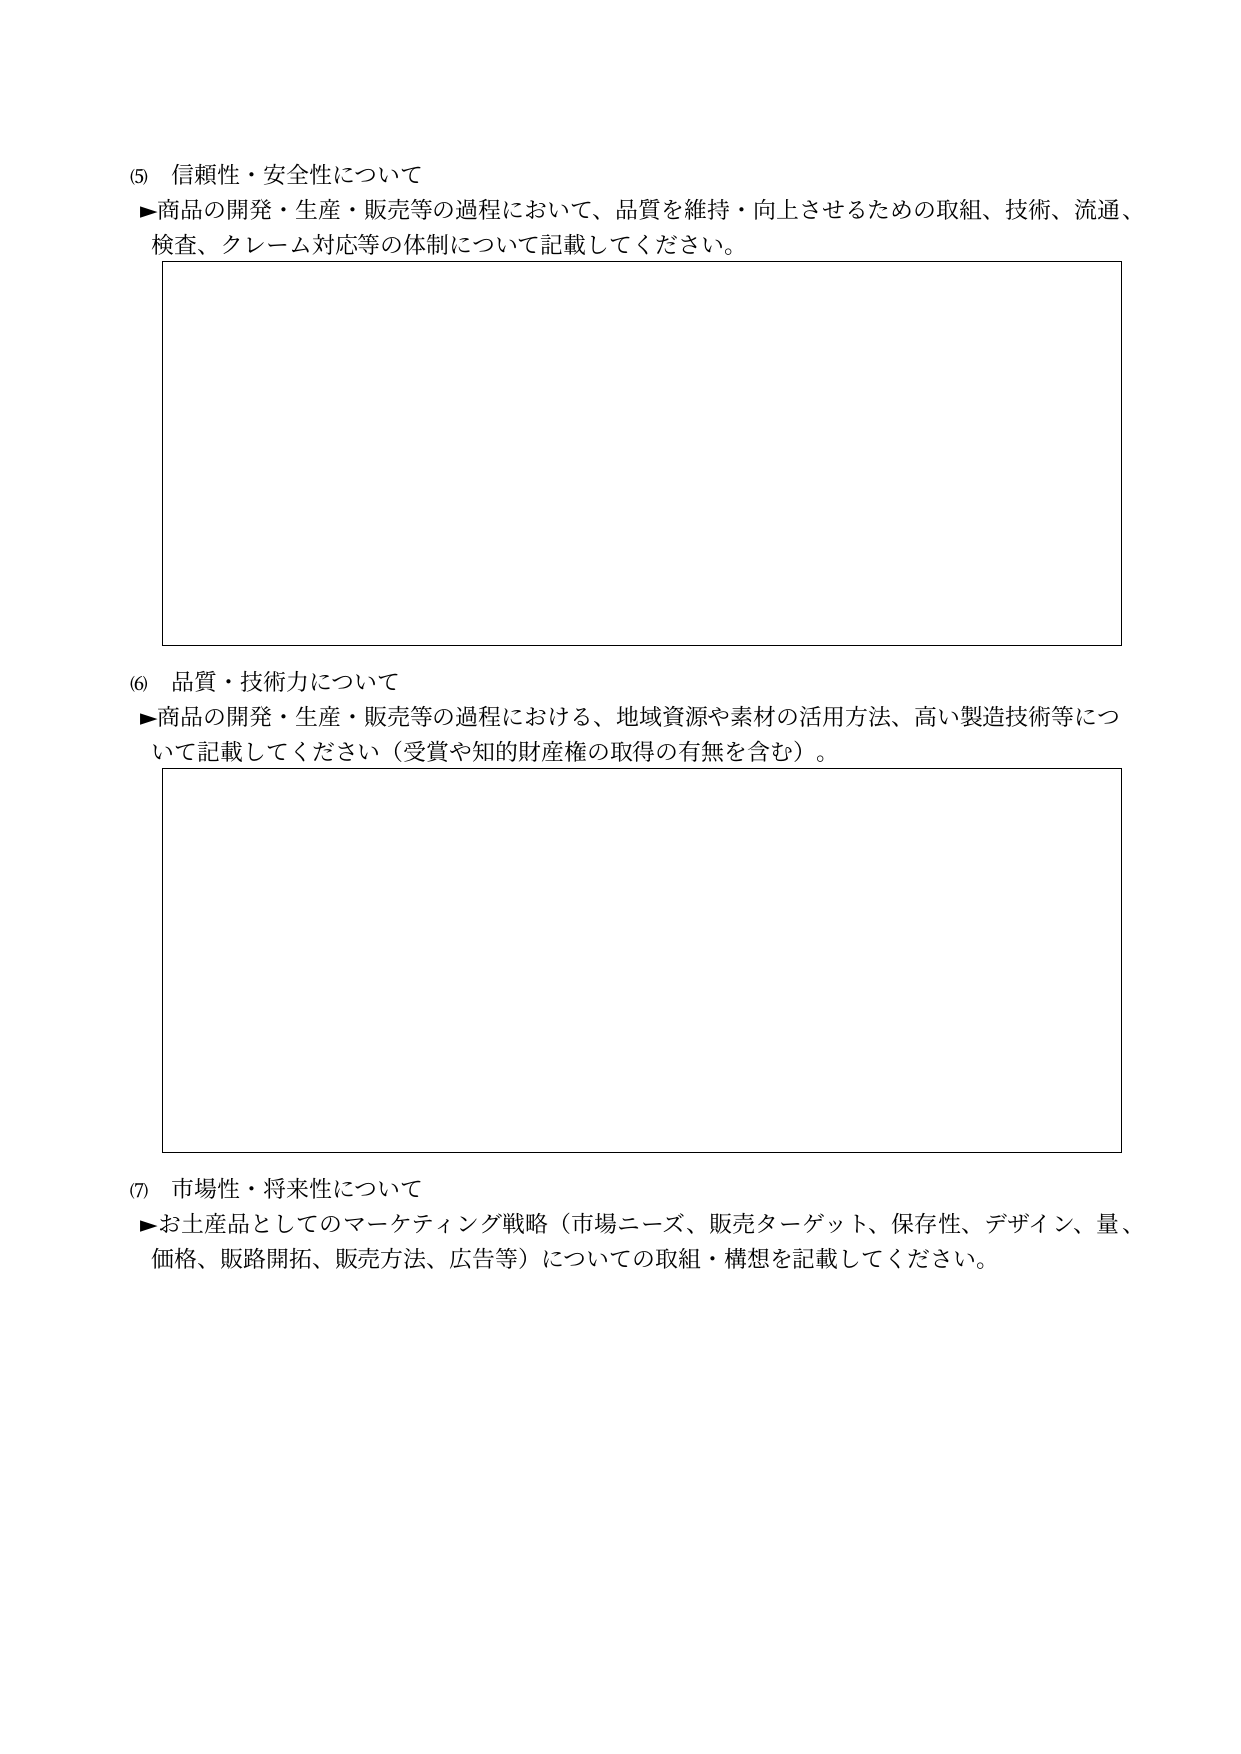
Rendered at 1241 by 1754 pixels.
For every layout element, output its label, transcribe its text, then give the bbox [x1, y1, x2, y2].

text ⑹ 品質・技術力について [129, 663, 1122, 698]
text ⑸ 信頼性・安全性について [129, 156, 1122, 191]
text ►商品の開発・生産・販売等の過程において、品質を維持・向上させるための取組、技術、流通、検査、クレーム対応等の体制について記載してください。 [140, 191, 1122, 261]
table_header [163, 769, 1121, 1152]
table_header [163, 262, 1121, 645]
text ⑺ 市場性・将来性について [129, 1170, 1122, 1205]
text ►お土産品としてのマーケティング戦略（市場ニーズ、販売ターゲット、保存性、デザイン、量、価格、販路開拓、販売方法、広告等）についての取組・構想を記載してください。 [140, 1205, 1122, 1275]
text ►商品の開発・生産・販売等の過程における、地域資源や素材の活用方法、高い製造技術等について記載してください（受賞や知的財産権の取得の有無を含む）。 [140, 698, 1122, 768]
